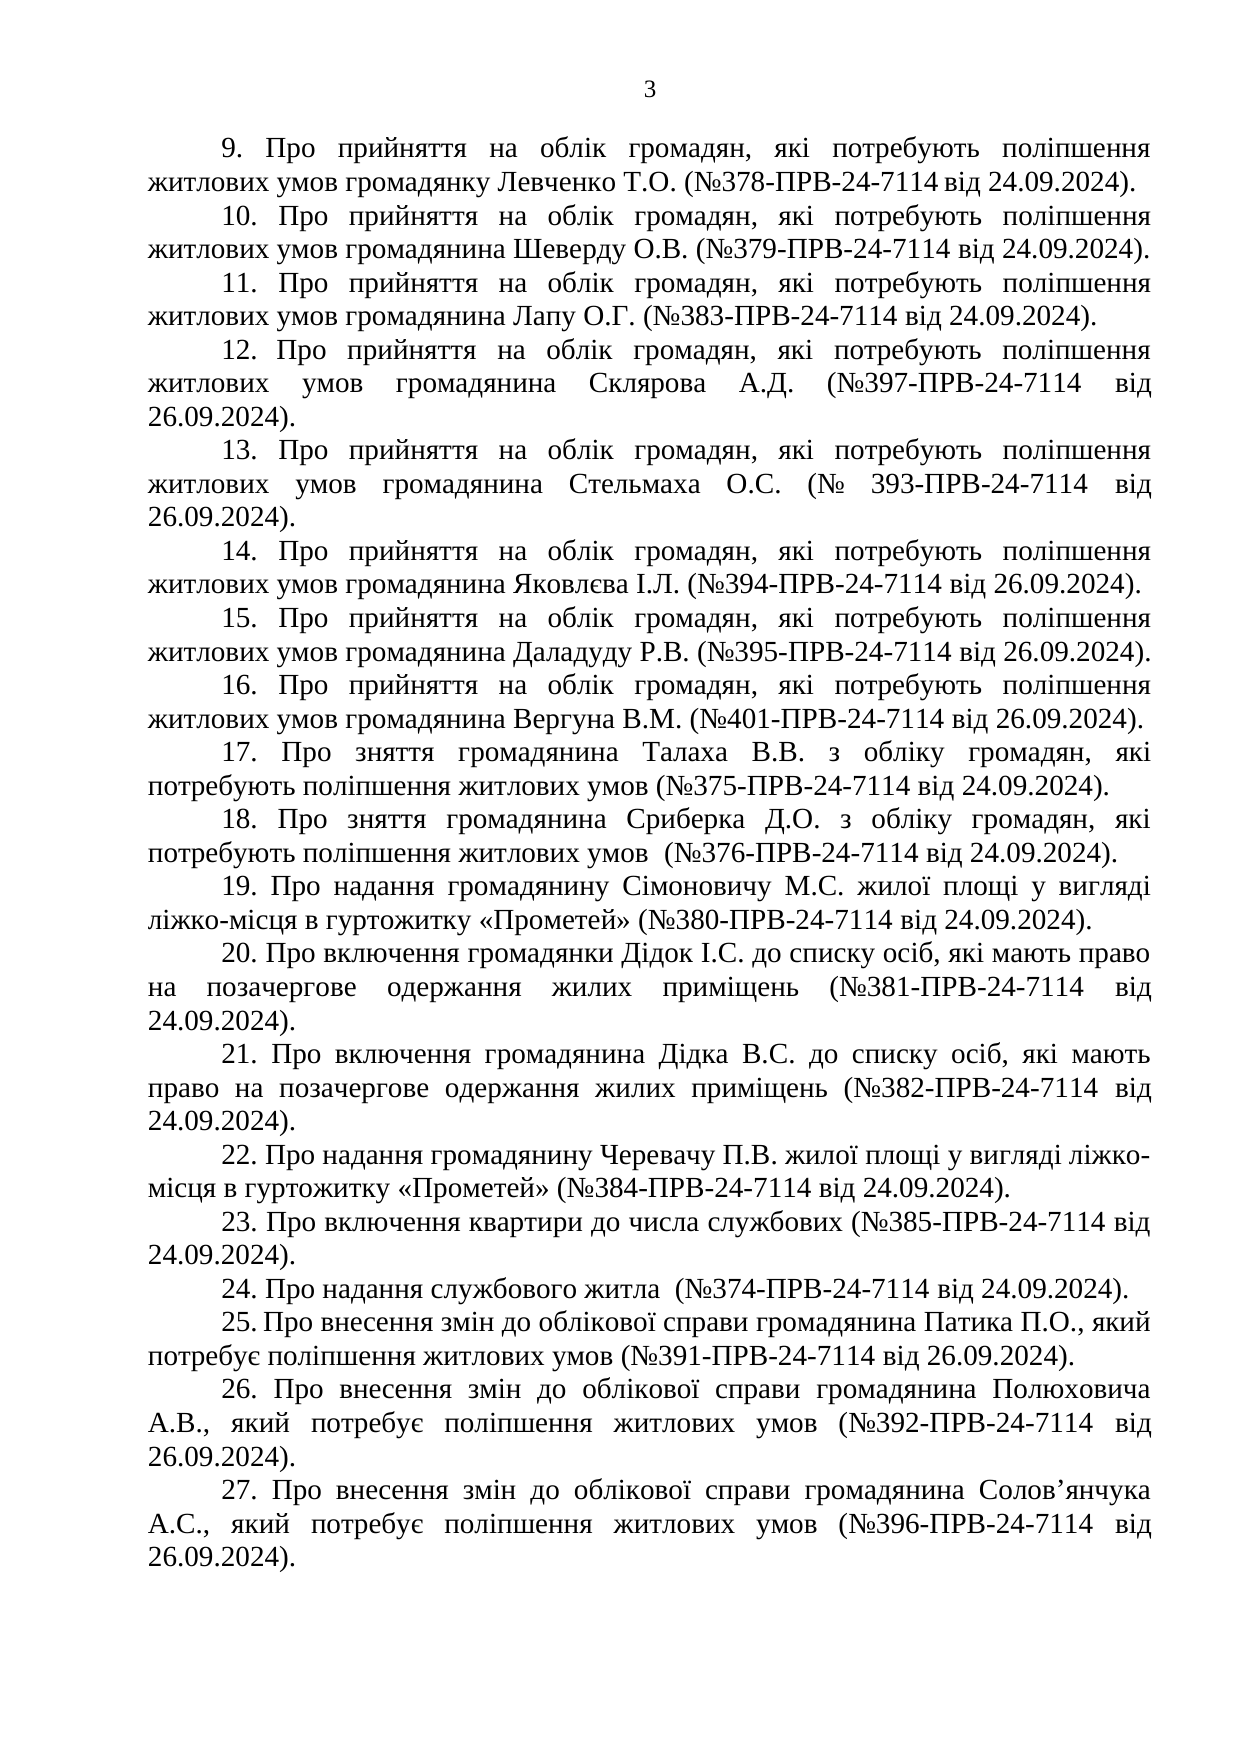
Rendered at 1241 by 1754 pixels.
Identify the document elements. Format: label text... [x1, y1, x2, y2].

text 13. Про прийняття на облік громадян, які потребують поліпшення житлових умов громадянина Стельмаха О.С. (№ 393-ПРВ-24-7114 від 26.09.2024). [148, 432, 1152, 533]
text 15. Про прийняття на облік громадян, які потребують поліпшення житлових умов громадянина Даладуду Р.В. (№395-ПРВ-24-7114 від 26.09.2024). [148, 600, 1152, 667]
text 14. Про прийняття на облік громадян, які потребують поліпшення житлових умов громадянина Яковлєва І.Л. (№394-ПРВ-24-7114 від 26.09.2024). [148, 533, 1152, 600]
text 17. Про зняття громадянина Талаха В.В. з обліку громадян, які потребують поліпшення житлових умов (№375-ПРВ-24-7114 від 24.09.2024). [148, 734, 1152, 801]
text 12. Про прийняття на облік громадян, які потребують поліпшення житлових умов громадянина Склярова А.Д. (№397-ПРВ-24-7114 від 26.09.2024). [148, 332, 1152, 432]
text 10. Про прийняття на облік громадян, які потребують поліпшення житлових умов громадянина Шеверду О.В. (№379-ПРВ-24-7114 від 24.09.2024). [148, 198, 1152, 265]
text 23. Про включення квартири до числа службових (№385-ПРВ-24-7114 від 24.09.2024). [148, 1204, 1152, 1271]
text 18. Про зняття громадянина Сриберка Д.О. з обліку громадян, які потребують поліпшення житлових умов (№376-ПРВ-24-7114 від 24.09.2024). [148, 801, 1152, 868]
text 24. Про надання службового житла (№374-ПРВ-24-7114 від 24.09.2024). [148, 1271, 1152, 1304]
text 11. Про прийняття на облік громадян, які потребують поліпшення житлових умов громадянина Лапу О.Г. (№383-ПРВ-24-7114 від 24.09.2024). [148, 265, 1152, 332]
text 21. Про включення громадянина Дідка В.С. до списку осіб, які мають право на позачергове одержання жилих приміщень (№382-ПРВ-24-7114 від 24.09.2024). [148, 1036, 1152, 1137]
text 16. Про прийняття на облік громадян, які потребують поліпшення житлових умов громадянина Вергуна В.М. (№401-ПРВ-24-7114 від 26.09.2024). [148, 667, 1152, 734]
text 20. Про включення громадянки Дідок І.С. до списку осіб, які мають право на позачергове одержання жилих приміщень (№381-ПРВ-24-7114 від 24.09.2024). [148, 936, 1152, 1036]
text 26. Про внесення змін до облікової справи громадянина Полюховича А.В., який потребує поліпшення житлових умов (№392-ПРВ-24-7114 від 26.09.2024). [148, 1372, 1152, 1472]
text 25. Про внесення змін до облікової справи громадянина Патика П.О., який потребує поліпшення житлових умов (№391-ПРВ-24-7114 від 26.09.2024). [148, 1304, 1152, 1372]
text 19. Про надання громадянину Сімоновичу М.С. жилої площі у вигляді ліжко-місця в гуртожитку «Прометей» (№380-ПРВ-24-7114 від 24.09.2024). [148, 868, 1152, 936]
text 27. Про внесення змін до облікової справи громадянина Солов’янчука А.С., який потребує поліпшення житлових умов (№396-ПРВ-24-7114 від 26.09.2024). [148, 1472, 1152, 1573]
text 9. Про прийняття на облік громадян, які потребують поліпшення житлових умов громадянку Левченко Т.О. (№378-ПРВ-24-7114 від 24.09.2024). [148, 131, 1152, 198]
text 22. Про надання громадянину Черевачу П.В. жилої площі у вигляді ліжко-місця в гуртожитку «Прометей» (№384-ПРВ-24-7114 від 24.09.2024). [148, 1137, 1152, 1204]
